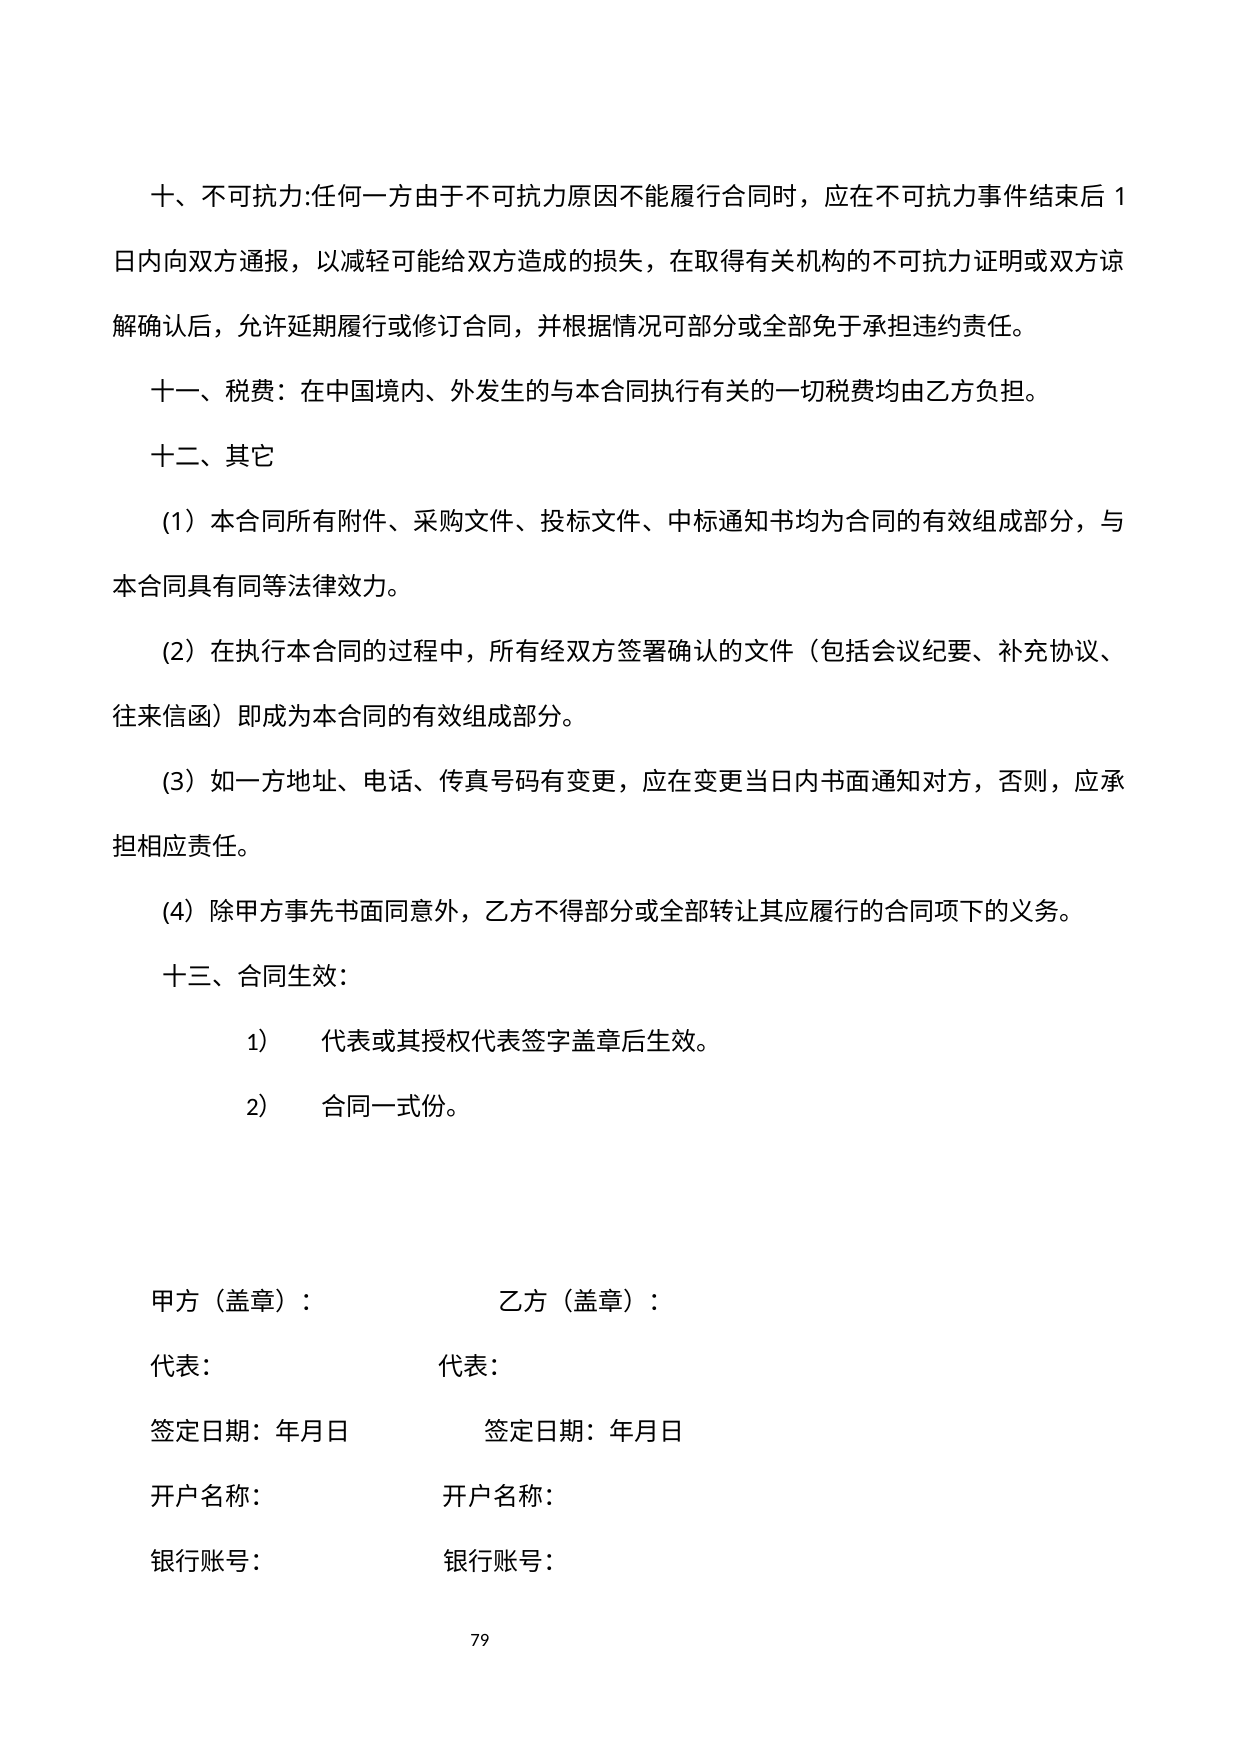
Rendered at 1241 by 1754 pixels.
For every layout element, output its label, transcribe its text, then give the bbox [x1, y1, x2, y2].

text (3）如一方地址、电话、传真号码有变更，应在变更当日内书面通知对方，否则，应承担相应责任。 [112, 747, 1128, 877]
text 十一、税费：在中国境内、外发生的与本合同执行有关的一切税费均由乙方负担。 [112, 357, 1128, 422]
text 开户名称： 开户名称： [112, 1462, 1128, 1527]
text (4）除甲方事先书面同意外，乙方不得部分或全部转让其应履行的合同项下的义务。 [112, 877, 1128, 942]
text 十、不可抗力:任何一方由于不可抗力原因不能履行合同时，应在不可抗力事件结束后1日内向双方通报，以减轻可能给双方造成的损失，在取得有关机构的不可抗力证明或双方谅解确认后，允许延期履行或修订合同，并根据情况可部分或全部免于承担违约责任。 [112, 162, 1128, 357]
list 合同一式份。 [246, 1072, 1128, 1137]
text (2）在执行本合同的过程中，所有经双方签署确认的文件（包括会议纪要、补充协议、往来信函）即成为本合同的有效组成部分。 [112, 617, 1128, 747]
text 十三、合同生效： [112, 942, 1128, 1007]
text 代表： 代表： [112, 1332, 1128, 1397]
text 银行账号： 银行账号： [112, 1527, 1128, 1592]
text 甲方（盖章）： 乙方（盖章）： [112, 1267, 1128, 1332]
text (1）本合同所有附件、采购文件、投标文件、中标通知书均为合同的有效组成部分，与本合同具有同等法律效力。 [112, 487, 1128, 617]
list 代表或其授权代表签字盖章后生效。 [246, 1007, 1128, 1072]
text 签定日期：年月日 签定日期：年月日 [112, 1397, 1128, 1462]
text 十二、其它 [112, 422, 1128, 487]
